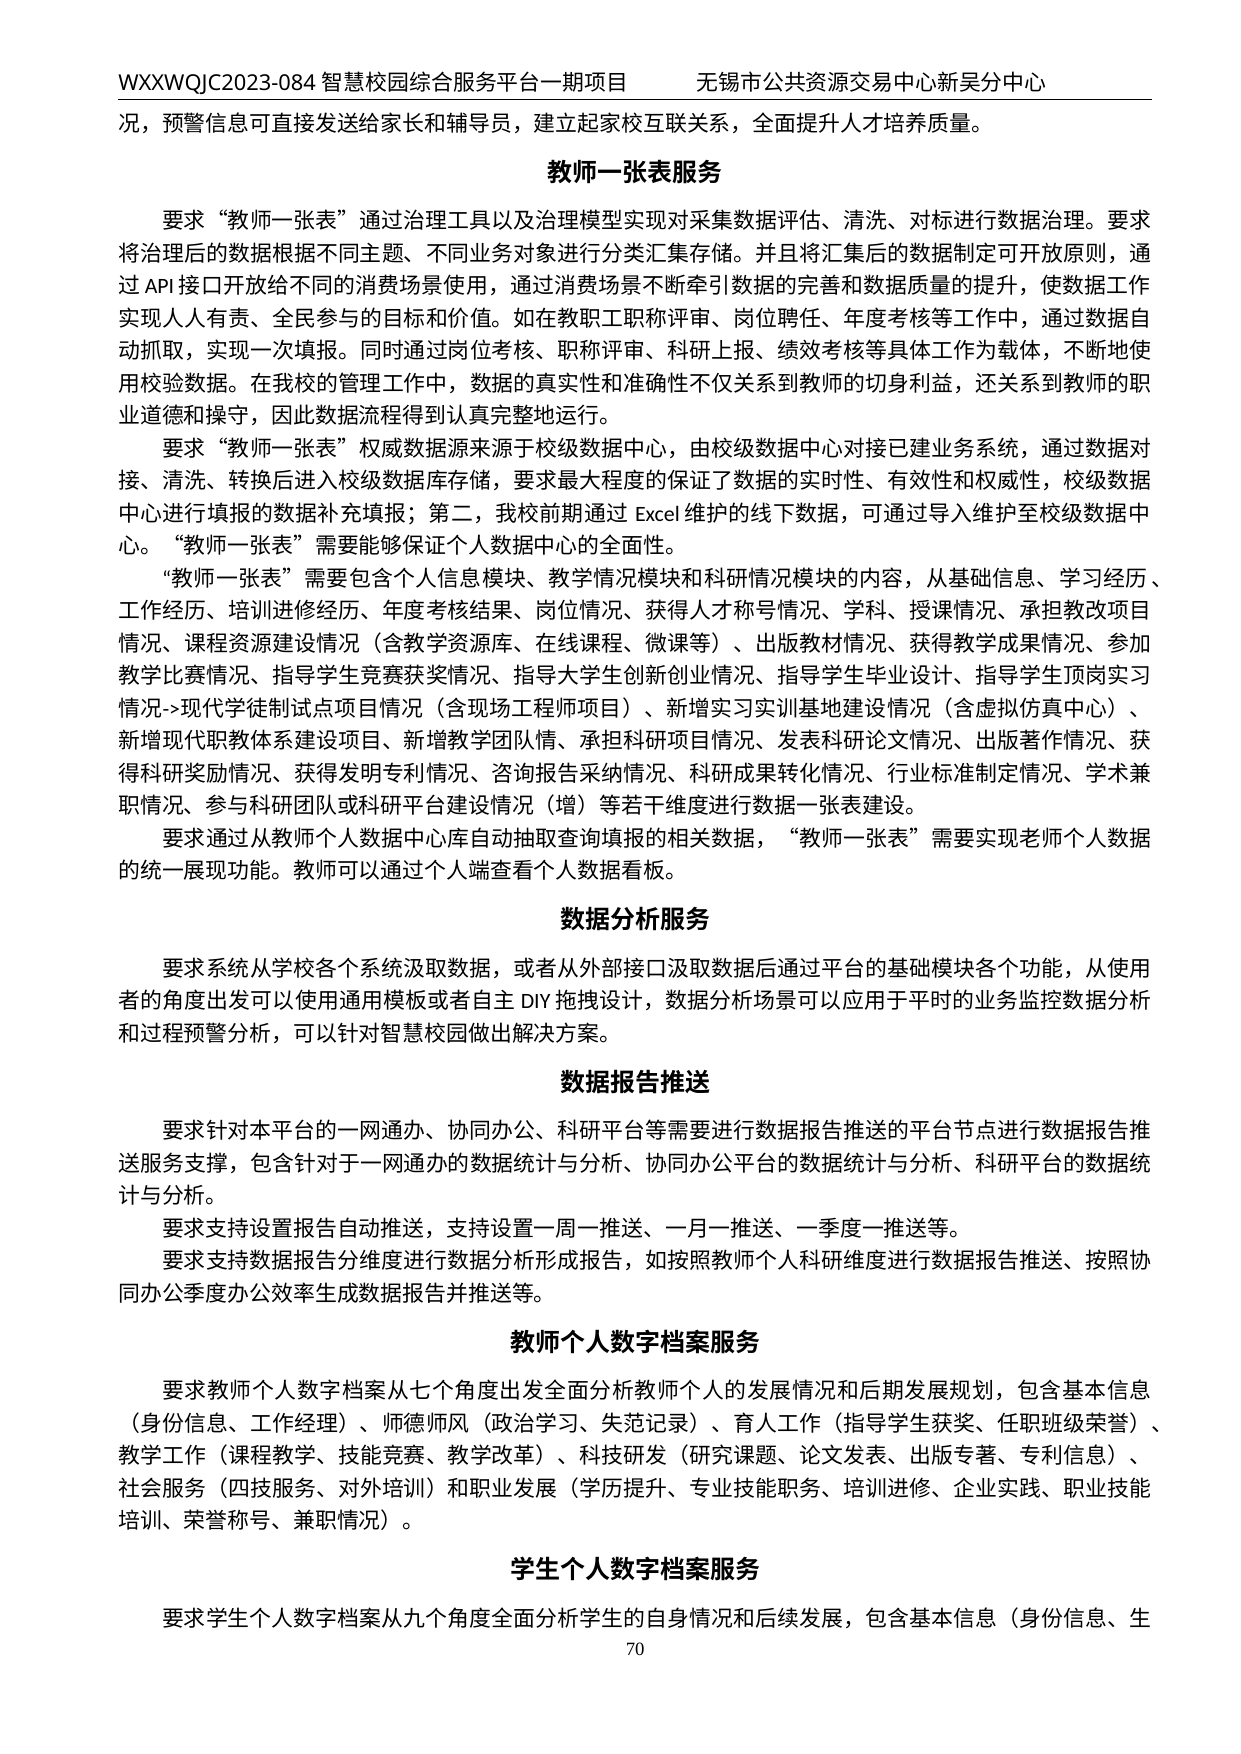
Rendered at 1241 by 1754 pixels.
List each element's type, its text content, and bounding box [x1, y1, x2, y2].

text 要求支持设置报告自动推送，支持设置一周一推送、一月一推送、一季度一推送等。 [118, 1210, 1152, 1243]
subtitle 教师个人数字档案服务 [118, 1308, 1152, 1373]
text 要求系统从学校各个系统汲取数据，或者从外部接口汲取数据后通过平台的基础模块各个功能，从使用者的角度出发可以使用通用模板或者自主DIY拖拽设计，数据分析场景可以应用于平时的业务监控数据分析和过程预警分析，可以针对智慧校园做出解决方案。 [118, 950, 1152, 1048]
text 要求教师个人数字档案从七个角度出发全面分析教师个人的发展情况和后期发展规划，包含基本信息（身份信息、工作经理）、师德师风（政治学习、失范记录）、育人工作（指导学生获奖、任职班级荣誉）、教学工作（课程教学、技能竞赛、教学改革）、科技研发（研究课题、论文发表、出版专著、专利信息）、社会服务（四技服务、对外培训）和职业发展（学历提升、专业技能职务、培训进修、企业实践、职业技能培训、荣誉称号、兼职情况）。 [118, 1373, 1152, 1535]
text 要求支持数据报告分维度进行数据分析形成报告，如按照教师个人科研维度进行数据报告推送、按照协同办公季度办公效率生成数据报告并推送等。 [118, 1243, 1152, 1308]
subtitle 数据分析服务 [118, 885, 1152, 950]
subtitle 学生个人数字档案服务 [118, 1535, 1152, 1600]
subtitle 数据报告推送 [118, 1048, 1152, 1113]
text 要求“教师一张表”通过治理工具以及治理模型实现对采集数据评估、清洗、对标进行数据治理。要求将治理后的数据根据不同主题、不同业务对象进行分类汇集存储。并且将汇集后的数据制定可开放原则，通过API接口开放给不同的消费场景使用，通过消费场景不断牵引数据的完善和数据质量的提升，使数据工作实现人人有责、全民参与的目标和价值。如在教职工职称评审、岗位聘任、年度考核等工作中，通过数据自动抓取，实现一次填报。同时通过岗位考核、职称评审、科研上报、绩效考核等具体工作为载体，不断地使用校验数据。在我校的管理工作中，数据的真实性和准确性不仅关系到教师的切身利益，还关系到教师的职业道德和操守，因此数据流程得到认真完整地运行。 [118, 203, 1152, 430]
subtitle 教师一张表服务 [118, 138, 1152, 203]
text 要求通过从教师个人数据中心库自动抽取查询填报的相关数据，“教师一张表”需要实现老师个人数据的统一展现功能。教师可以通过个人端查看个人数据看板。 [118, 820, 1152, 885]
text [118, 1600, 1152, 1633]
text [118, 105, 1152, 138]
text 要求“教师一张表”权威数据源来源于校级数据中心，由校级数据中心对接已建业务系统，通过数据对接、清洗、转换后进入校级数据库存储，要求最大程度的保证了数据的实时性、有效性和权威性，校级数据中心进行填报的数据补充填报；第二，我校前期通过Excel维护的线下数据，可通过导入维护至校级数据中心。“教师一张表”需要能够保证个人数据中心的全面性。 [118, 430, 1152, 560]
text “教师一张表”需要包含个人信息模块、教学情况模块和科研情况模块的内容，从基础信息、学习经历、工作经历、培训进修经历、年度考核结果、岗位情况、获得人才称号情况、学科、授课情况、承担教改项目情况、课程资源建设情况（含教学资源库、在线课程、微课等）、出版教材情况、获得教学成果情况、参加教学比赛情况、指导学生竞赛获奖情况、指导大学生创新创业情况、指导学生毕业设计、指导学生顶岗实习情况->现代学徒制试点项目情况（含现场工程师项目）、新增实习实训基地建设情况（含虚拟仿真中心）、新增现代职教体系建设项目、新增教学团队情、承担科研项目情况、发表科研论文情况、出版著作情况、获得科研奖励情况、获得发明专利情况、咨询报告采纳情况、科研成果转化情况、行业标准制定情况、学术兼职情况、参与科研团队或科研平台建设情况（增）等若干维度进行数据一张表建设。 [118, 560, 1152, 820]
text 要求针对本平台的一网通办、协同办公、科研平台等需要进行数据报告推送的平台节点进行数据报告推送服务支撑，包含针对于一网通办的数据统计与分析、协同办公平台的数据统计与分析、科研平台的数据统计与分析。 [118, 1113, 1152, 1210]
